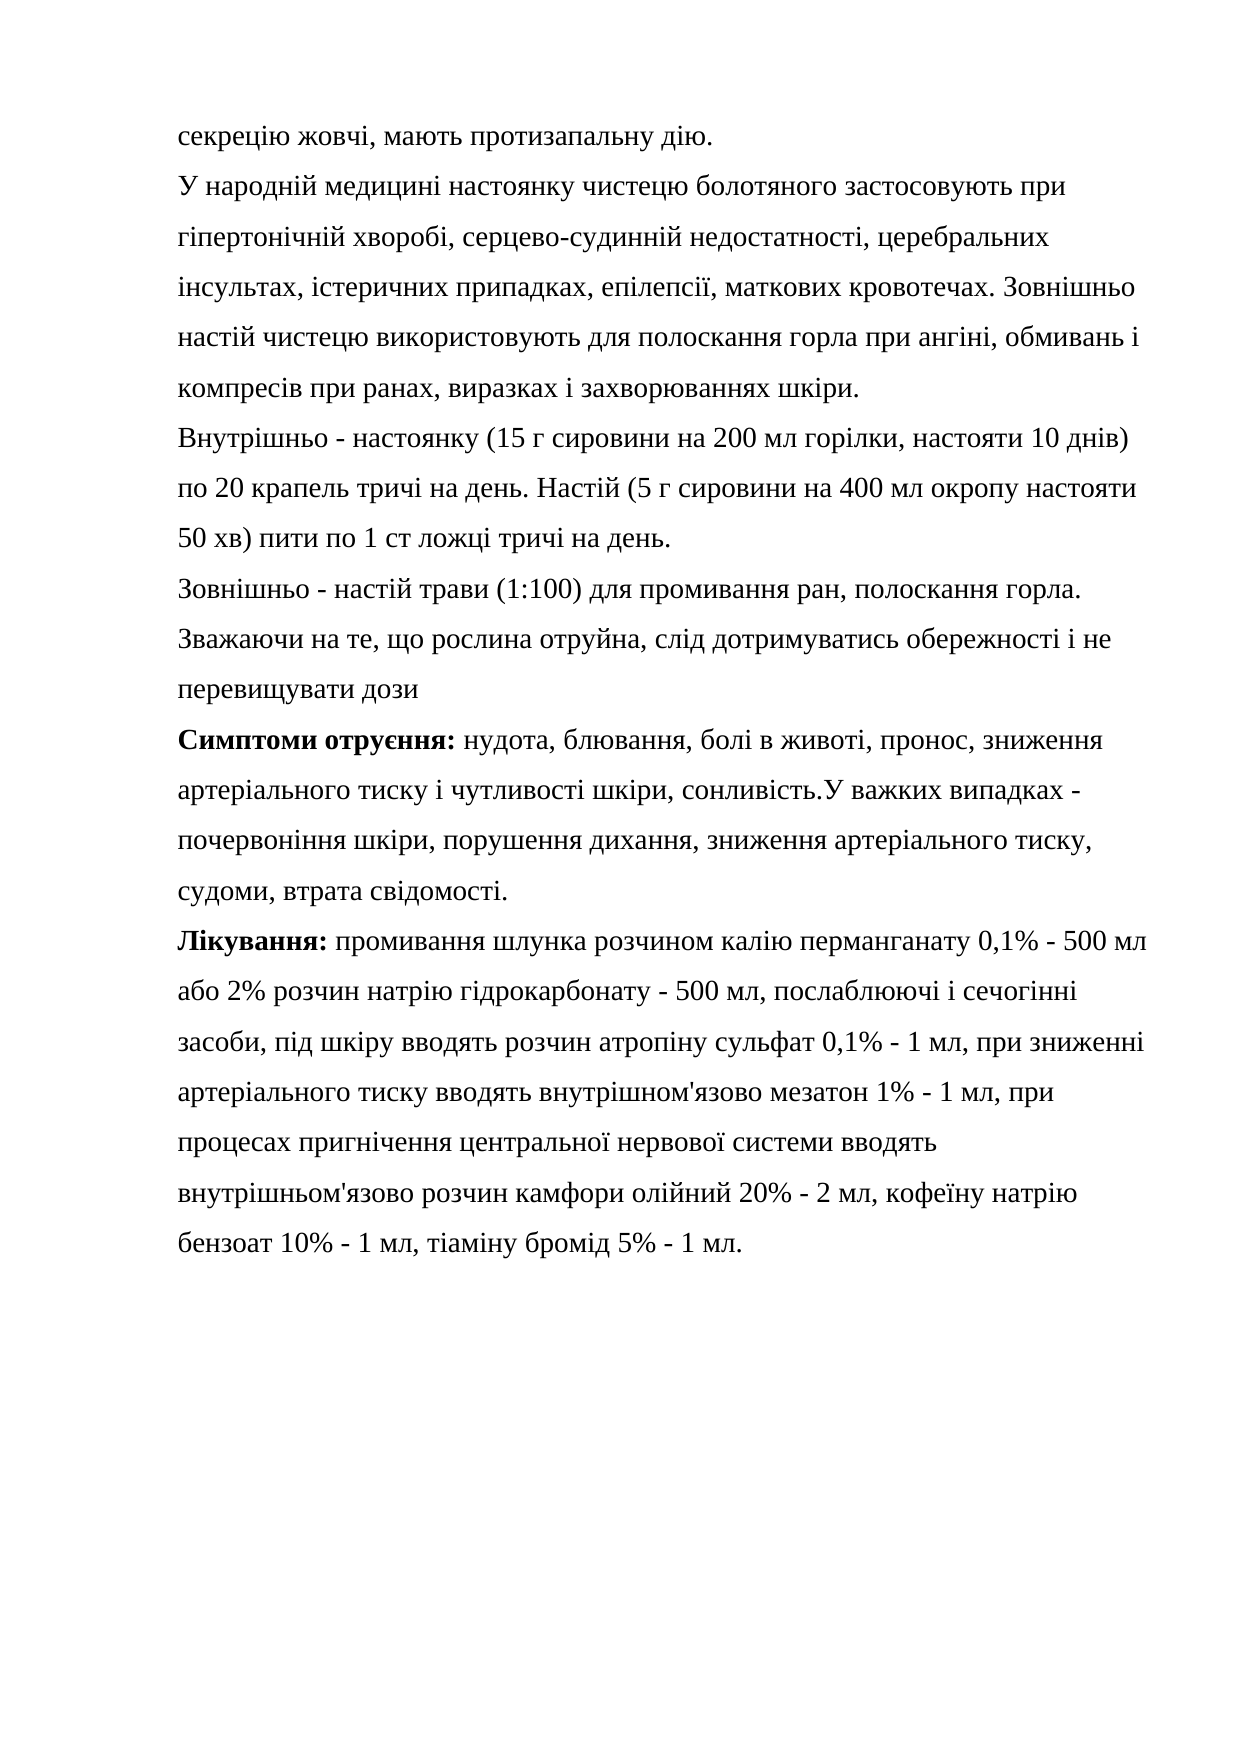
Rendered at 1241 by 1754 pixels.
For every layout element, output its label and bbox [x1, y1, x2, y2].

text [177, 118, 1152, 1258]
